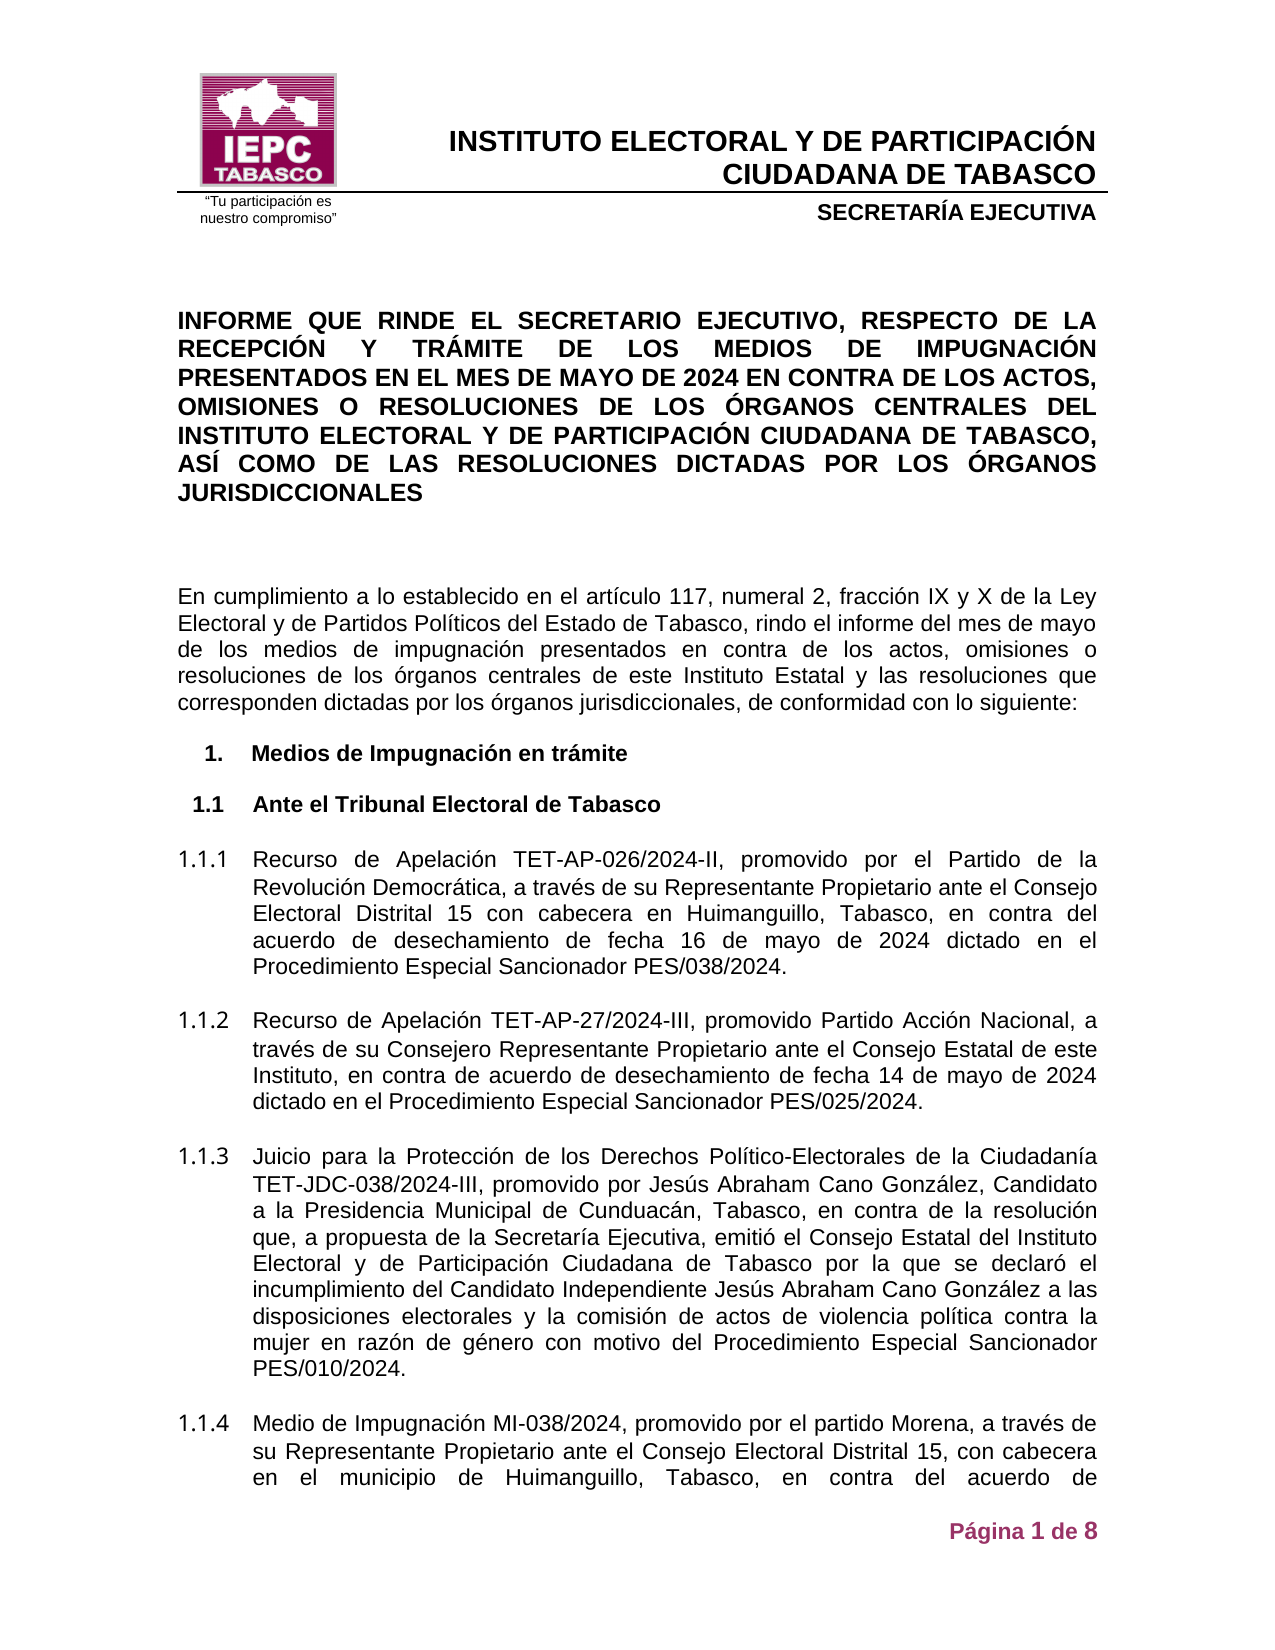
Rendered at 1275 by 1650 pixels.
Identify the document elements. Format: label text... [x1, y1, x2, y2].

list Medios de Impugnación en trámite [204, 740, 1098, 766]
picture [199, 73, 337, 187]
text En cumplimiento a lo establecido en el artículo 117, numeral 2, fracción IX y X de la Ley Electoral y de Partidos Políticos del Estado de Tabasco, rindo el informe del mes de mayo de los medios de impugnación presentados en contra de los actos, omisiones o resoluciones de los órganos centrales de este Instituto Estatal y las resoluciones que corresponden dictadas por los órganos jurisdiccionales, de conformidad con lo siguiente: [177, 583, 1098, 715]
list Juicio para la Protección de los Derechos Político-Electorales de la Ciudadanía TET-JDC-038/2024-III, promovido por Jesús Abraham Cano González, Candidato a la Presidencia Municipal de Cunduacán, Tabasco, en contra de la resolución que, a propuesta de la Secretaría Ejecutiva, emitió el Consejo Estatal del Instituto Electoral y de Participación Ciudadana de Tabasco por la que se declaró el incumplimiento del Candidato Independiente Jesús Abraham Cano González a las disposiciones electorales y la comisión de actos de violencia política contra la mujer en razón de género con motivo del Procedimiento Especial Sancionador PES/010/2024. [177, 1140, 1098, 1382]
list Recurso de Apelación TET-AP-27/2024-III, promovido Partido Acción Nacional, a través de su Consejero Representante Propietario ante el Consejo Estatal de este Instituto, en contra de acuerdo de desechamiento de fecha 14 de mayo de 2024 dictado en el Procedimiento Especial Sancionador PES/025/2024. [177, 1004, 1098, 1115]
subtitle Ante el Tribunal Electoral de Tabasco [192, 791, 1098, 818]
text INFORME QUE RINDE EL SECRETARIO EJECUTIVO, RESPECTO DE LA RECEPCIÓN Y TRÁMITE DE LOS MEDIOS DE IMPUGNACIÓN PRESENTADOS EN EL MES DE MAYO DE 2024 EN CONTRA DE LOS ACTOS, OMISIONES O RESOLUCIONES DE LOS ÓRGANOS CENTRALES DEL INSTITUTO ELECTORAL Y DE PARTICIPACIÓN CIUDADANA DE TABASCO, ASÍ COMO DE LAS RESOLUCIONES DICTADAS POR LOS ÓRGANOS JURISDICCIONALES [177, 306, 1098, 507]
list Recurso de Apelación TET-AP-026/2024-II, promovido por el Partido de la Revolución Democrática, a través de su Representante Propietario ante el Consejo Electoral Distrital 15 con cabecera en Huimanguillo, Tabasco, en contra del acuerdo de desechamiento de fecha 16 de mayo de 2024 dictado en el Procedimiento Especial Sancionador PES/038/2024. [177, 843, 1098, 979]
